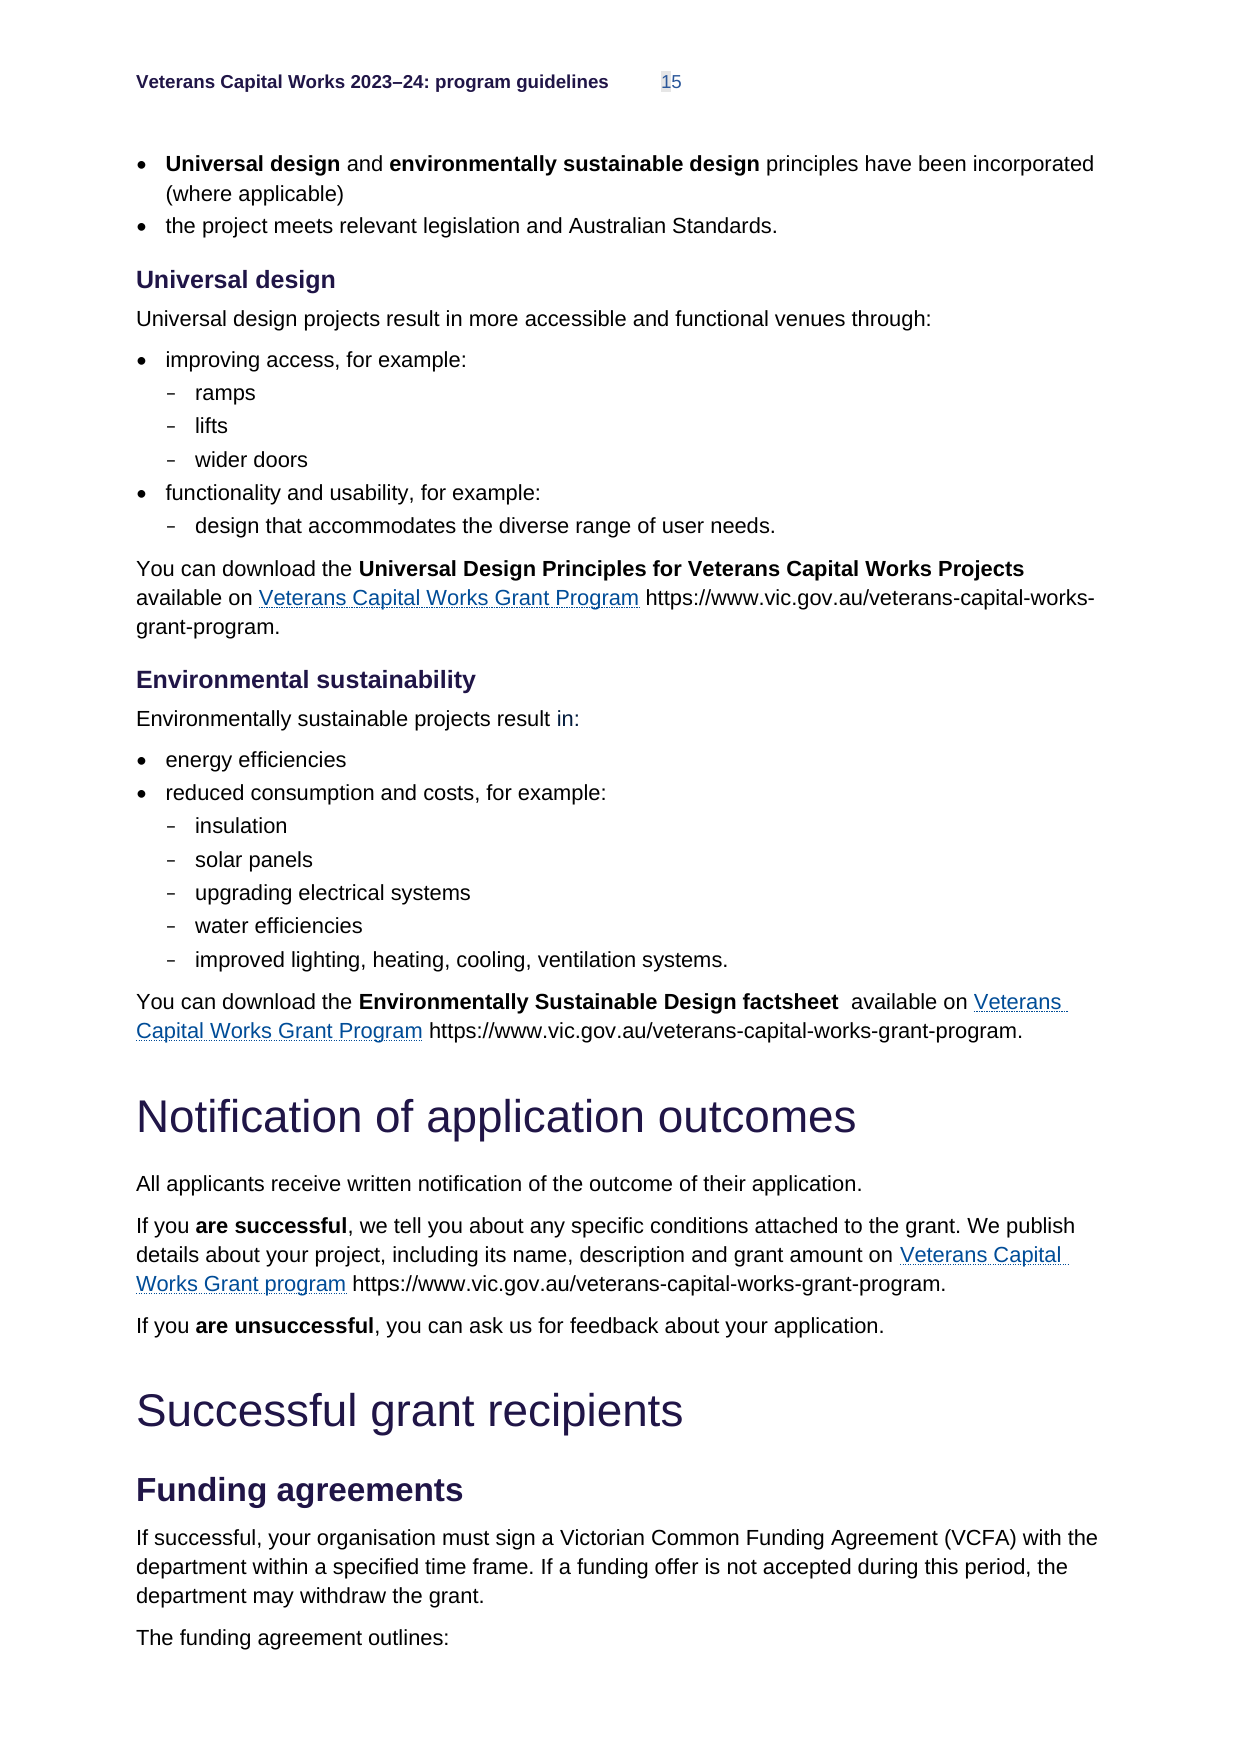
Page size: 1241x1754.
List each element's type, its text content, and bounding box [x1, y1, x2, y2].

text You can download the Universal Design Principles for Veterans Capital Works Projects available on Veterans Capital Works Grant Program https://www.vic.gov.au/veterans-capital-works-grant-program. [136, 552, 1104, 639]
text Environmentally sustainable projects result in: [136, 702, 1104, 731]
text You can download the Environmentally Sustainable Design factsheet available on Veterans Capital Works Grant Program https://www.vic.gov.au/veterans-capital-works-grant-program. [136, 985, 1104, 1043]
subtitle Environmental sustainability [136, 664, 1104, 693]
text improving access, for example: [136, 343, 1104, 373]
text All applicants receive written notification of the outcome of their application. [136, 1167, 1104, 1196]
text The funding agreement outlines: [136, 1621, 1104, 1650]
text ramps [165, 377, 1104, 406]
subtitle Successful grant recipients [136, 1384, 1104, 1436]
text energy efficiencies [136, 743, 1104, 773]
text If you are successful, we tell you about any specific conditions attached to the grant. We publish details about your project, including its name, description and grant amount on Veterans Capital Works Grant program https://www.vic.gov.au/veterans-capital-works-grant-program. [136, 1209, 1104, 1296]
text design that accommodates the diverse range of user needs. [165, 510, 1104, 539]
text water efficiencies [165, 910, 1104, 939]
text Universal design and environmentally sustainable design principles have been incorporated (where applicable) [136, 148, 1104, 206]
text functionality and usability, for example: [136, 477, 1104, 506]
text If successful, your organisation must sign a Victorian Common Funding Agreement (VCFA) with the department within a specified time frame. If a funding offer is not accepted during this period, the department may withdraw the grant. [136, 1521, 1104, 1608]
text the project meets relevant legislation and Australian Standards. [136, 210, 1104, 239]
text reduced consumption and costs, for example: [136, 777, 1104, 806]
text If you are unsuccessful, you can ask us for feedback about your application. [136, 1309, 1104, 1338]
text Universal design projects result in more accessible and functional venues through: [136, 302, 1104, 331]
subtitle Funding agreements [136, 1470, 1104, 1508]
text improved lighting, heating, cooling, ventilation systems. [165, 943, 1104, 973]
text wider doors [165, 443, 1104, 473]
text upgrading electrical systems [165, 877, 1104, 906]
subtitle Notification of application outcomes [136, 1089, 1104, 1142]
text solar panels [165, 843, 1104, 873]
text lifts [165, 410, 1104, 439]
text insulation [165, 810, 1104, 839]
subtitle Universal design [136, 264, 1104, 293]
